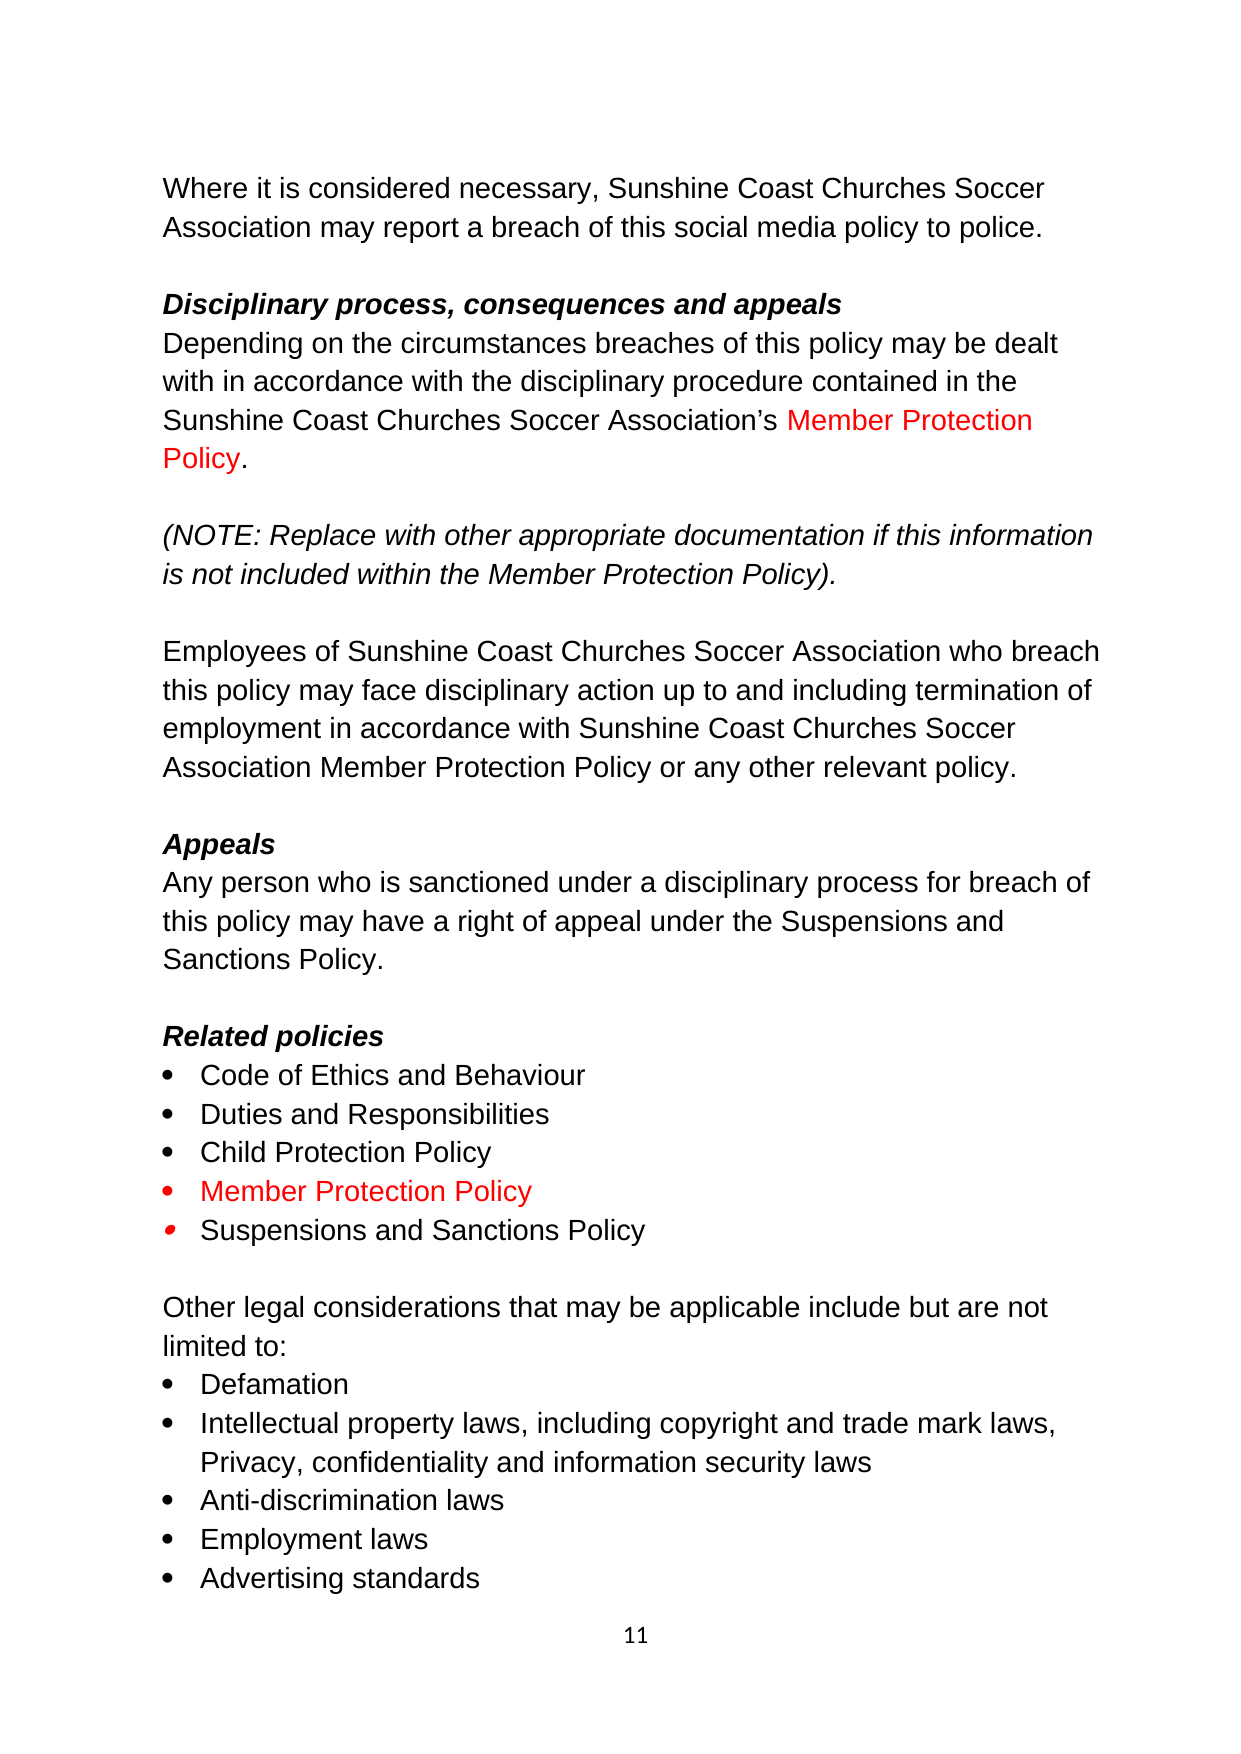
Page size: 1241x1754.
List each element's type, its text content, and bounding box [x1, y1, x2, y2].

list Advertising standards [162, 1561, 1108, 1594]
list Employment laws [162, 1522, 1108, 1556]
list Duties and Responsibilities [162, 1097, 1108, 1130]
list Defamation [162, 1367, 1108, 1401]
list Intellectual property laws, including copyright and trade mark laws, Privacy, confidentiality and information security laws [162, 1406, 1108, 1478]
list Suspensions and Sanctions Policy [162, 1213, 1108, 1247]
text Any person who is sanctioned under a disciplinary process for breach of this policy may have a right of appeal under the Suspensions and Sanctions Policy. [162, 865, 1108, 976]
list Code of Ethics and Behaviour [162, 1058, 1108, 1092]
text (NOTE: Replace with other appropriate documentation if this information is not included within the Member Protection Policy). [162, 518, 1108, 590]
text Other legal considerations that may be applicable include but are not limited to: [162, 1290, 1108, 1362]
text Appeals [162, 827, 1108, 860]
text Depending on the circumstances breaches of this policy may be dealt with in accordance with the disciplinary procedure contained in the Sunshine Coast Churches Soccer Association’s Member Protection Policy. [162, 326, 1108, 475]
text Related policies [162, 1019, 1108, 1053]
text Where it is considered necessary, Sunshine Coast Churches Soccer Association may report a breach of this social media policy to police. [162, 171, 1108, 243]
list Child Protection Policy [162, 1135, 1108, 1169]
list Anti-discrimination laws [162, 1483, 1108, 1517]
list Member Protection Policy [162, 1174, 1108, 1208]
text Employees of Sunshine Coast Churches Soccer Association who breach this policy may face disciplinary action up to and including termination of employment in accordance with Sunshine Coast Churches Soccer Association Member Protection Policy or any other relevant policy. [162, 634, 1108, 783]
text Disciplinary process, consequences and appeals [162, 287, 1108, 321]
